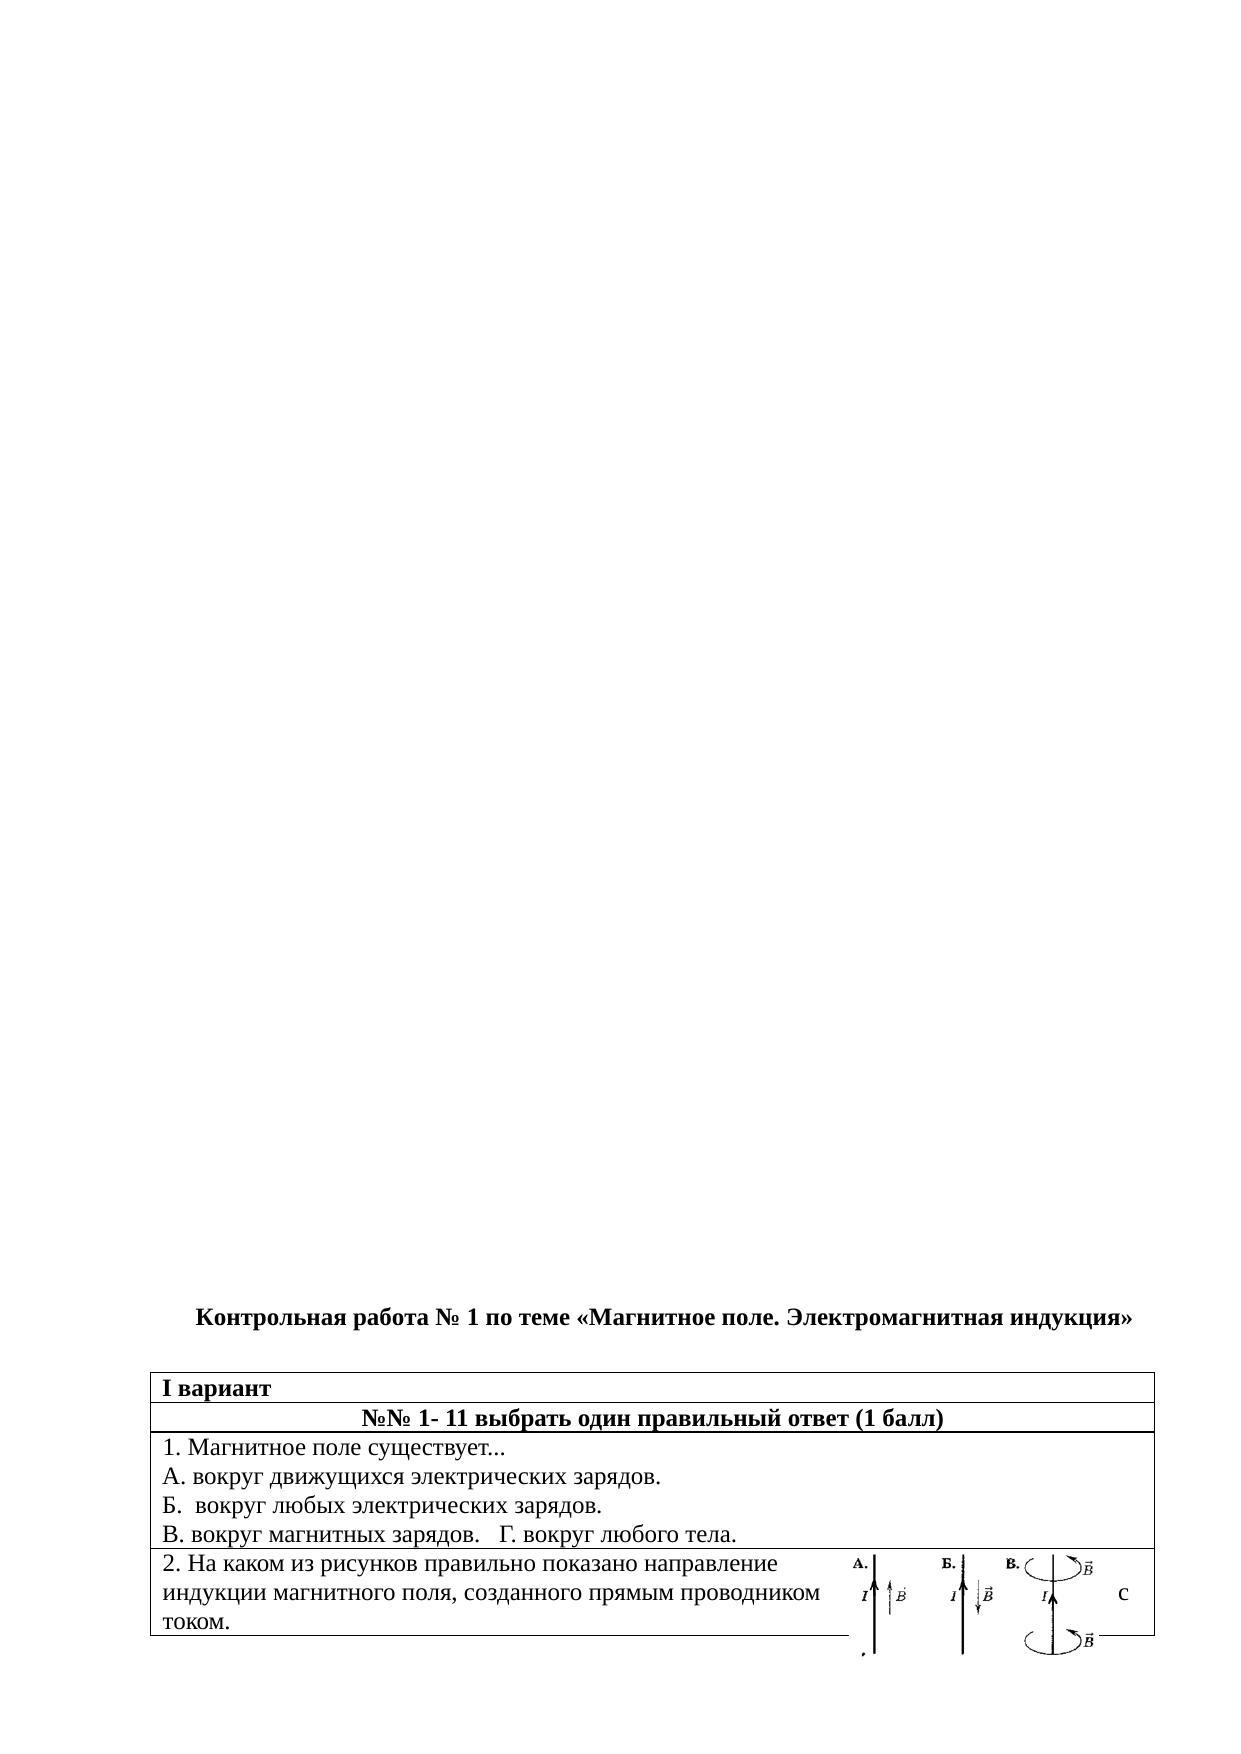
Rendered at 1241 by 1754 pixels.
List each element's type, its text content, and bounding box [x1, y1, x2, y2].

picture [848, 1551, 1099, 1661]
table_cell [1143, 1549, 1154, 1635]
text Контрольная работа № 1 по теме «Магнитное поле. Электромагнитная индукция» [177, 1302, 1152, 1331]
table_cell №№ 1- 11 выбрать один правильный ответ (1 балл) [151, 1403, 1154, 1431]
table_header I вариант [151, 1373, 1154, 1402]
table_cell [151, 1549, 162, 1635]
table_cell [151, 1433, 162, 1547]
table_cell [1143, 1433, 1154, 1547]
